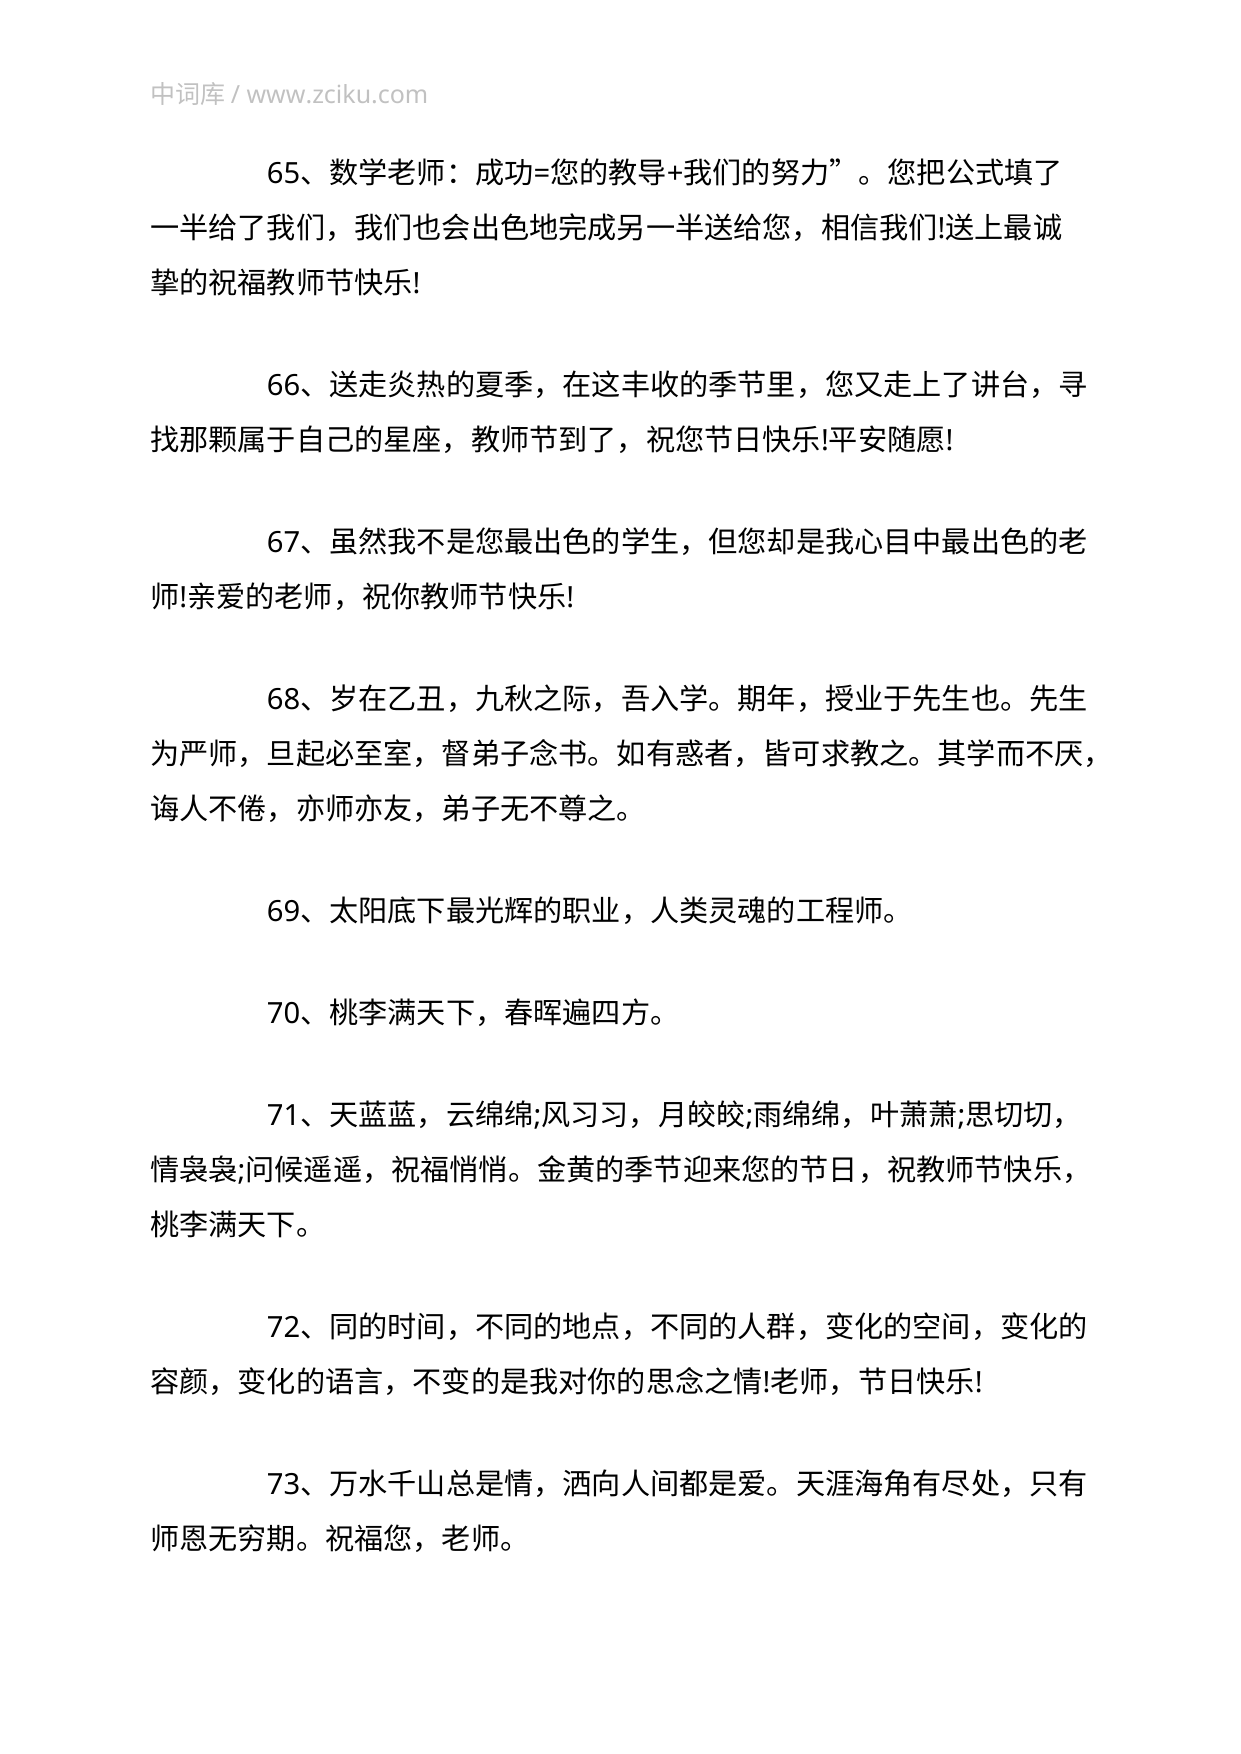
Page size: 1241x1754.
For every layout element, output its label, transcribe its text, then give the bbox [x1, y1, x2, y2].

text 69、太阳底下最光辉的职业，人类灵魂的工程师。 [150, 888, 1090, 930]
text 73、万水千山总是情，洒向人间都是爱。天涯海角有尽处，只有师恩无穷期。祝福您，老师。 [150, 1460, 1090, 1558]
text 72、同的时间，不同的地点，不同的人群，变化的空间，变化的容颜，变化的语言，不变的是我对你的思念之情!老师，节日快乐! [150, 1303, 1090, 1401]
text 71、天蓝蓝，云绵绵;风习习，月皎皎;雨绵绵，叶萧萧;思切切，情袅袅;问候遥遥，祝福悄悄。金黄的季节迎来您的节日，祝教师节快乐，桃李满天下。 [150, 1092, 1090, 1244]
text 67、虽然我不是您最出色的学生，但您却是我心目中最出色的老师!亲爱的老师，祝你教师节快乐! [150, 519, 1090, 616]
text 66、送走炎热的夏季，在这丰收的季节里，您又走上了讲台，寻找那颗属于自己的星座，教师节到了，祝您节日快乐!平安随愿! [150, 362, 1090, 459]
text 68、岁在乙丑，九秋之际，吾入学。期年，授业于先生也。先生为严师，旦起必至室，督弟子念书。如有惑者，皆可求教之。其学而不厌，诲人不倦，亦师亦友，弟子无不尊之。 [150, 676, 1090, 828]
text 70、桃李满天下，春晖遍四方。 [150, 989, 1090, 1032]
text 65、数学老师：成功=您的教导+我们的努力”。您把公式填了一半给了我们，我们也会出色地完成另一半送给您，相信我们!送上最诚挚的祝福教师节快乐! [150, 150, 1090, 302]
